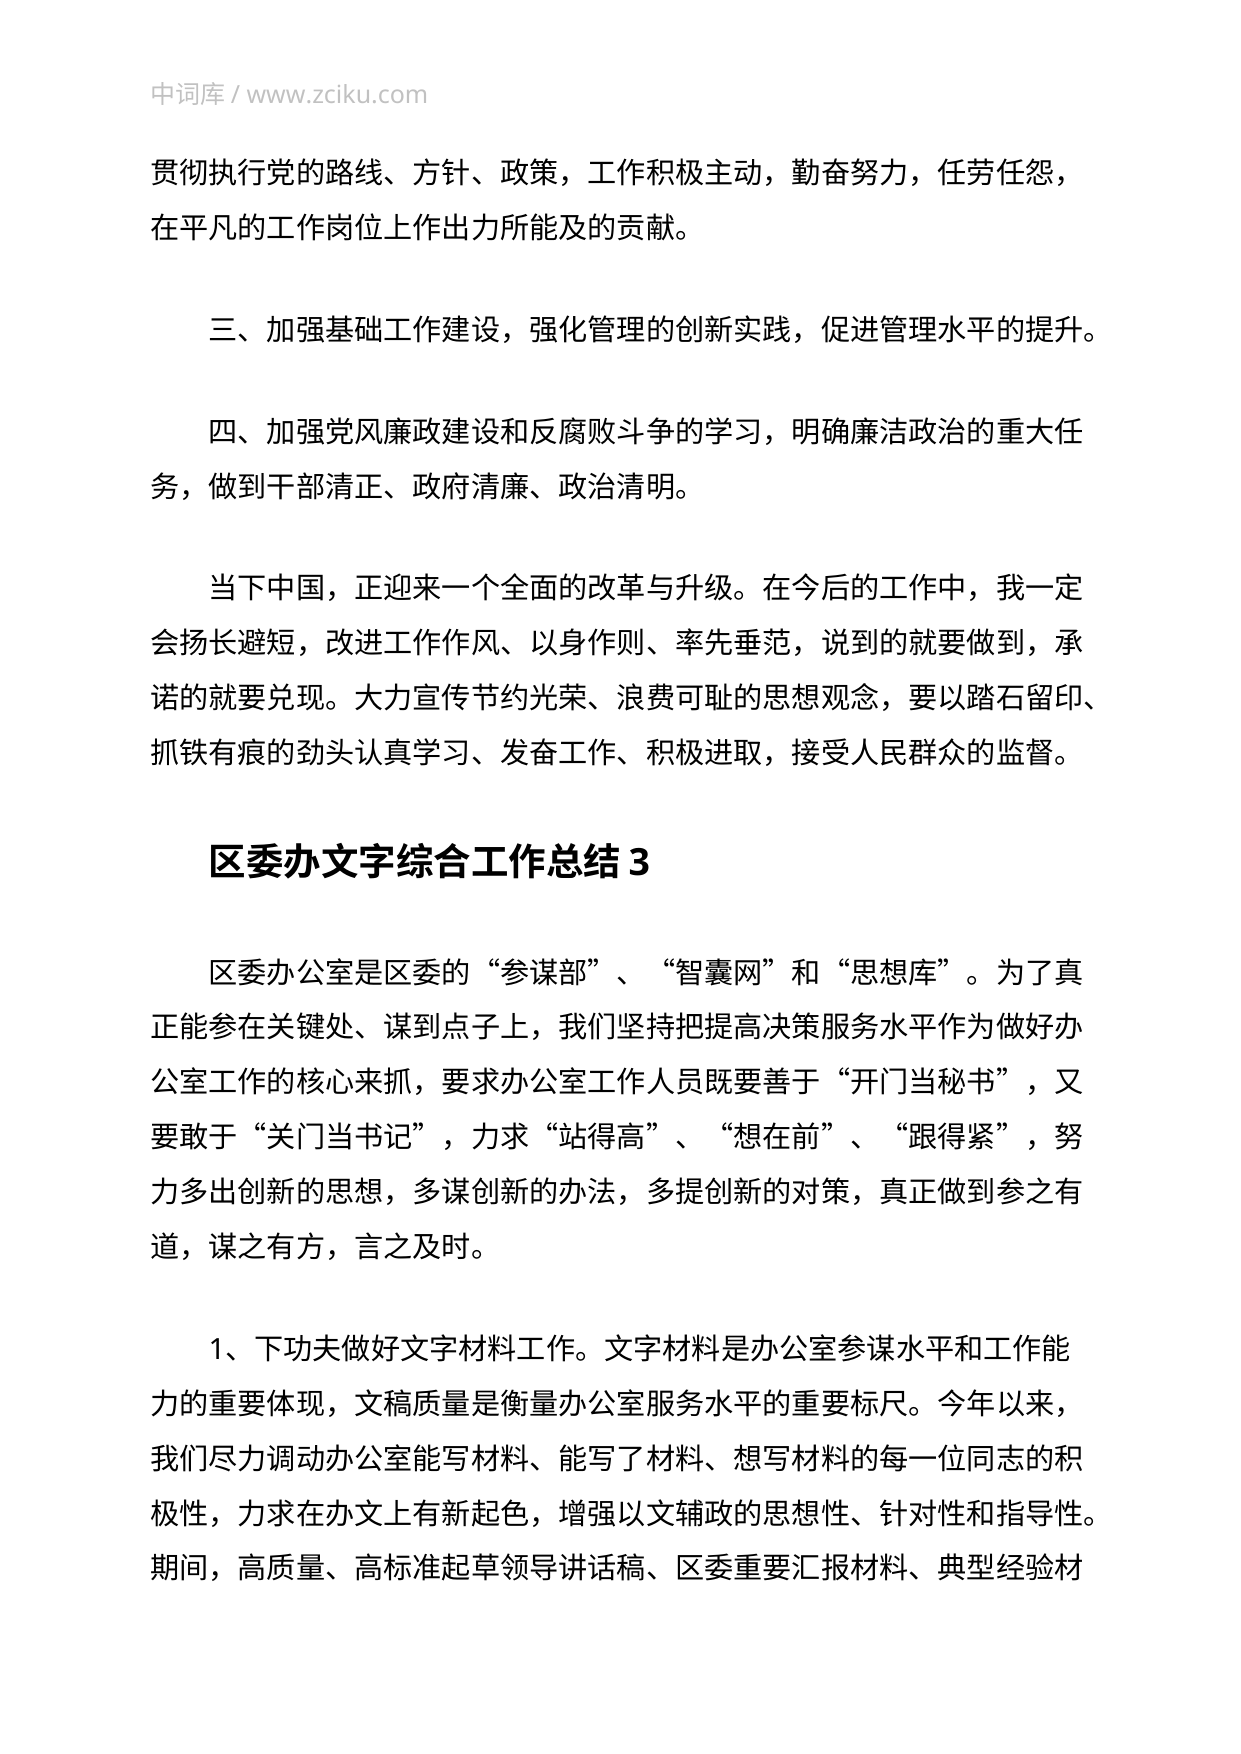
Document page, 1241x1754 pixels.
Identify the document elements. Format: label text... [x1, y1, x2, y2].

text 当下中国，正迎来一个全面的改革与升级。在今后的工作中，我一定会扬长避短，改进工作作风、以身作则、率先垂范，说到的就要做到，承诺的就要兑现。大力宣传节约光荣、浪费可耻的思想观念，要以踏石留印、抓铁有痕的劲头认真学习、发奋工作、积极进取，接受人民群众的监督。 [150, 565, 1090, 772]
text 四、加强党风廉政建设和反腐败斗争的学习，明确廉洁政治的重大任务，做到干部清正、政府清廉、政治清明。 [150, 408, 1090, 506]
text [150, 1325, 1090, 1587]
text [150, 150, 1090, 247]
text 三、加强基础工作建设，强化管理的创新实践，促进管理水平的提升。 [150, 307, 1090, 349]
text 区委办文字综合工作总结3 [150, 832, 1090, 886]
text 区委办公室是区委的“参谋部”、“智囊网”和“思想库”。为了真正能参在关键处、谋到点子上，我们坚持把提高决策服务水平作为做好办公室工作的核心来抓，要求办公室工作人员既要善于“开门当秘书”，又要敢于“关门当书记”，力求“站得高”、“想在前”、“跟得紧”，努力多出创新的思想，多谋创新的办法，多提创新的对策，真正做到参之有道，谋之有方，言之及时。 [150, 949, 1090, 1266]
